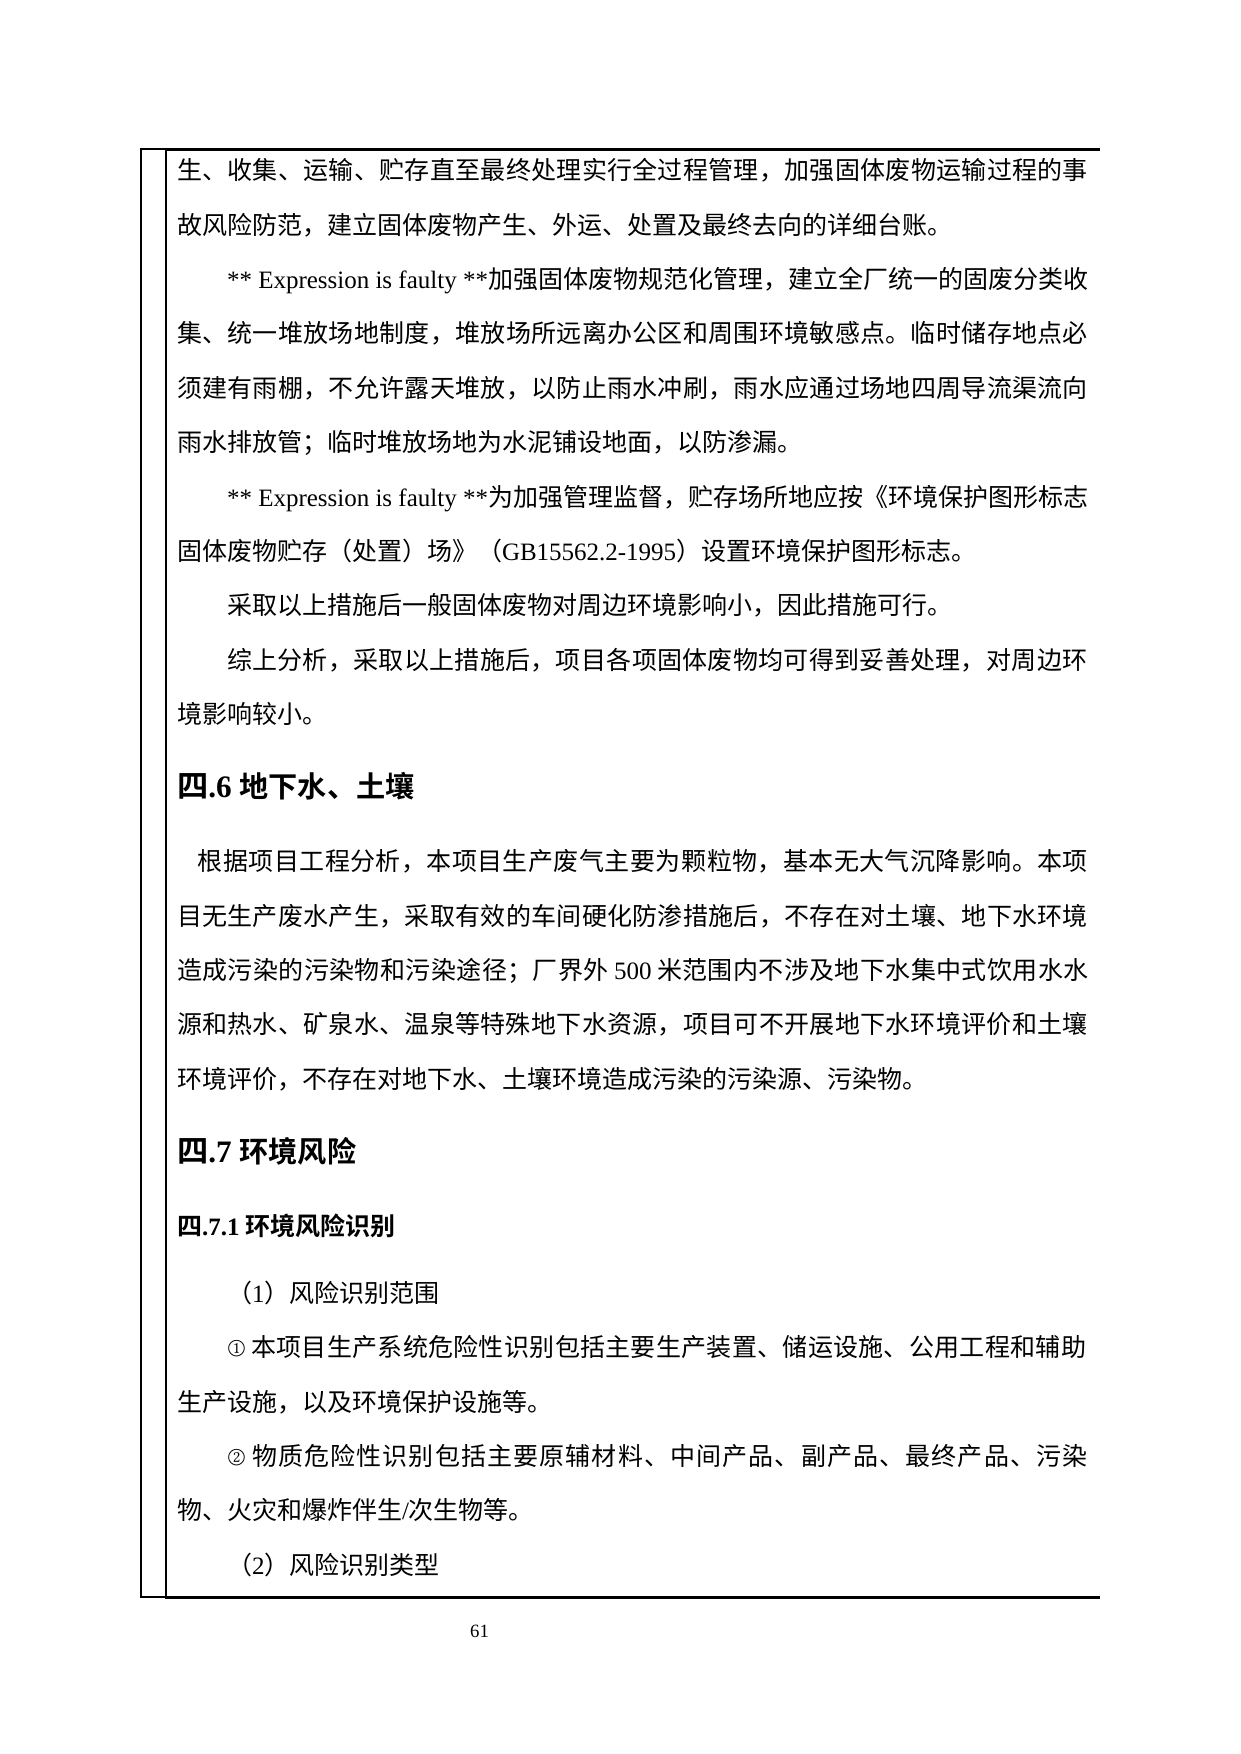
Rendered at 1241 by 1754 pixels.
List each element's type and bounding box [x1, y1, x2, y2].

table_header [142, 150, 165, 1596]
table_header [167, 151, 1099, 1596]
